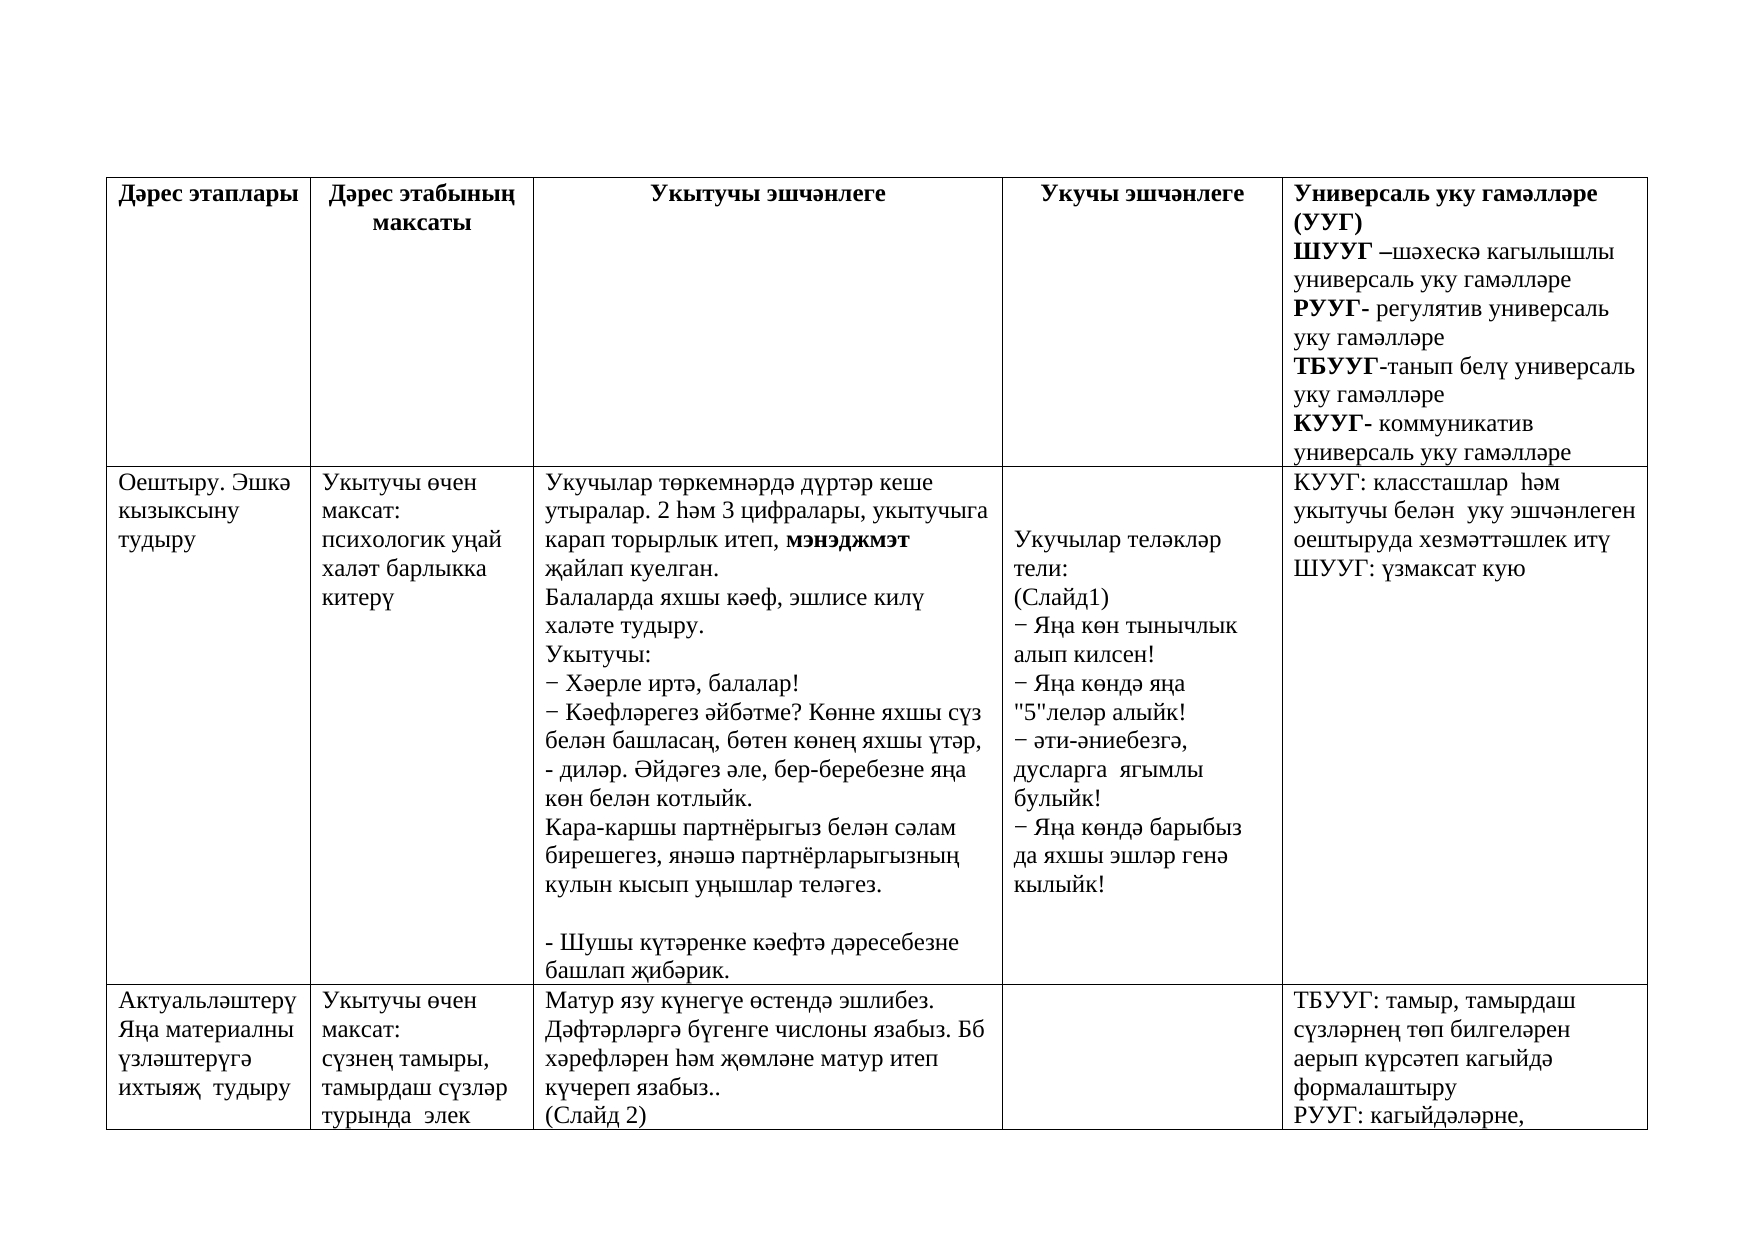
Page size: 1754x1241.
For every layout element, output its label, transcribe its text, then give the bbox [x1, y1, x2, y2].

table_header Универсаль уку гамәлләре (УУГ) ШУУГ –шәхескә кагылышлы универсаль уку гамәлләре РУУГ- регулятив универсаль уку гамәлләре ТБУУГ-танып белү универсаль уку гамәлләре КУУГ- коммуникатив универсаль уку гамәлләре [1283, 178, 1647, 466]
table_header Укучы эшчәнлеге [1003, 178, 1282, 466]
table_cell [1003, 985, 1282, 1129]
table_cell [311, 985, 533, 1129]
table_cell Укытучы өчен максат: психологик уңай халәт барлыкка китерү [311, 467, 533, 984]
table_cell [534, 985, 1002, 1129]
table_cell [107, 985, 310, 1129]
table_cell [1283, 985, 1647, 1129]
table_cell Укучылар теләкләр тели: (Слайд1) − Яңа көн тынычлык алып килсен! − Яңа көндә яңа "5"леләр алыйк! − әти-әниебезгә, дусларга ягымлы булыйк! − Яңа көндә барыбыз да яхшы эшләр генә кылыйк! [1003, 467, 1282, 984]
table_cell КУУГ: классташлар һәм укытучы белән уку эшчәнлеген оештыруда хезмәттәшлек итү ШУУГ: үзмаксат кую [1283, 467, 1647, 984]
table_cell Оештыру. Эшкә кызыксыну тудыру [107, 467, 310, 984]
table_cell Укучылар төркемнәрдә дүртәр кеше утыралар. 2 һәм 3 цифралары, укытучыга карап торырлык итеп, мэнэджмэт җайлап куелган. Балаларда яхшы кәеф, эшлисе килү халәте тудыру. Укытучы: − Хәерле иртә, балалар! − Кәефләрегез әйбәтме? Көнне яхшы сүз белән башласаң, бөтен көнең яхшы үтәр, - диләр. Әйдәгез әле, бер-беребезне яңа көн белән котлыйк. Кара-каршы партнёрыгыз белән сәлам бирешегез, янәшә партнёрларыгызның кулын кысып уңышлар теләгез. - Шушы күтәренке кәефтә дәресебезне башлап җибәрик. [534, 467, 1002, 984]
table_header Укытучы эшчәнлеге [534, 178, 1002, 466]
table_header Дәрес этаплары [107, 178, 310, 466]
table_header Дәрес этабының максаты [311, 178, 533, 466]
